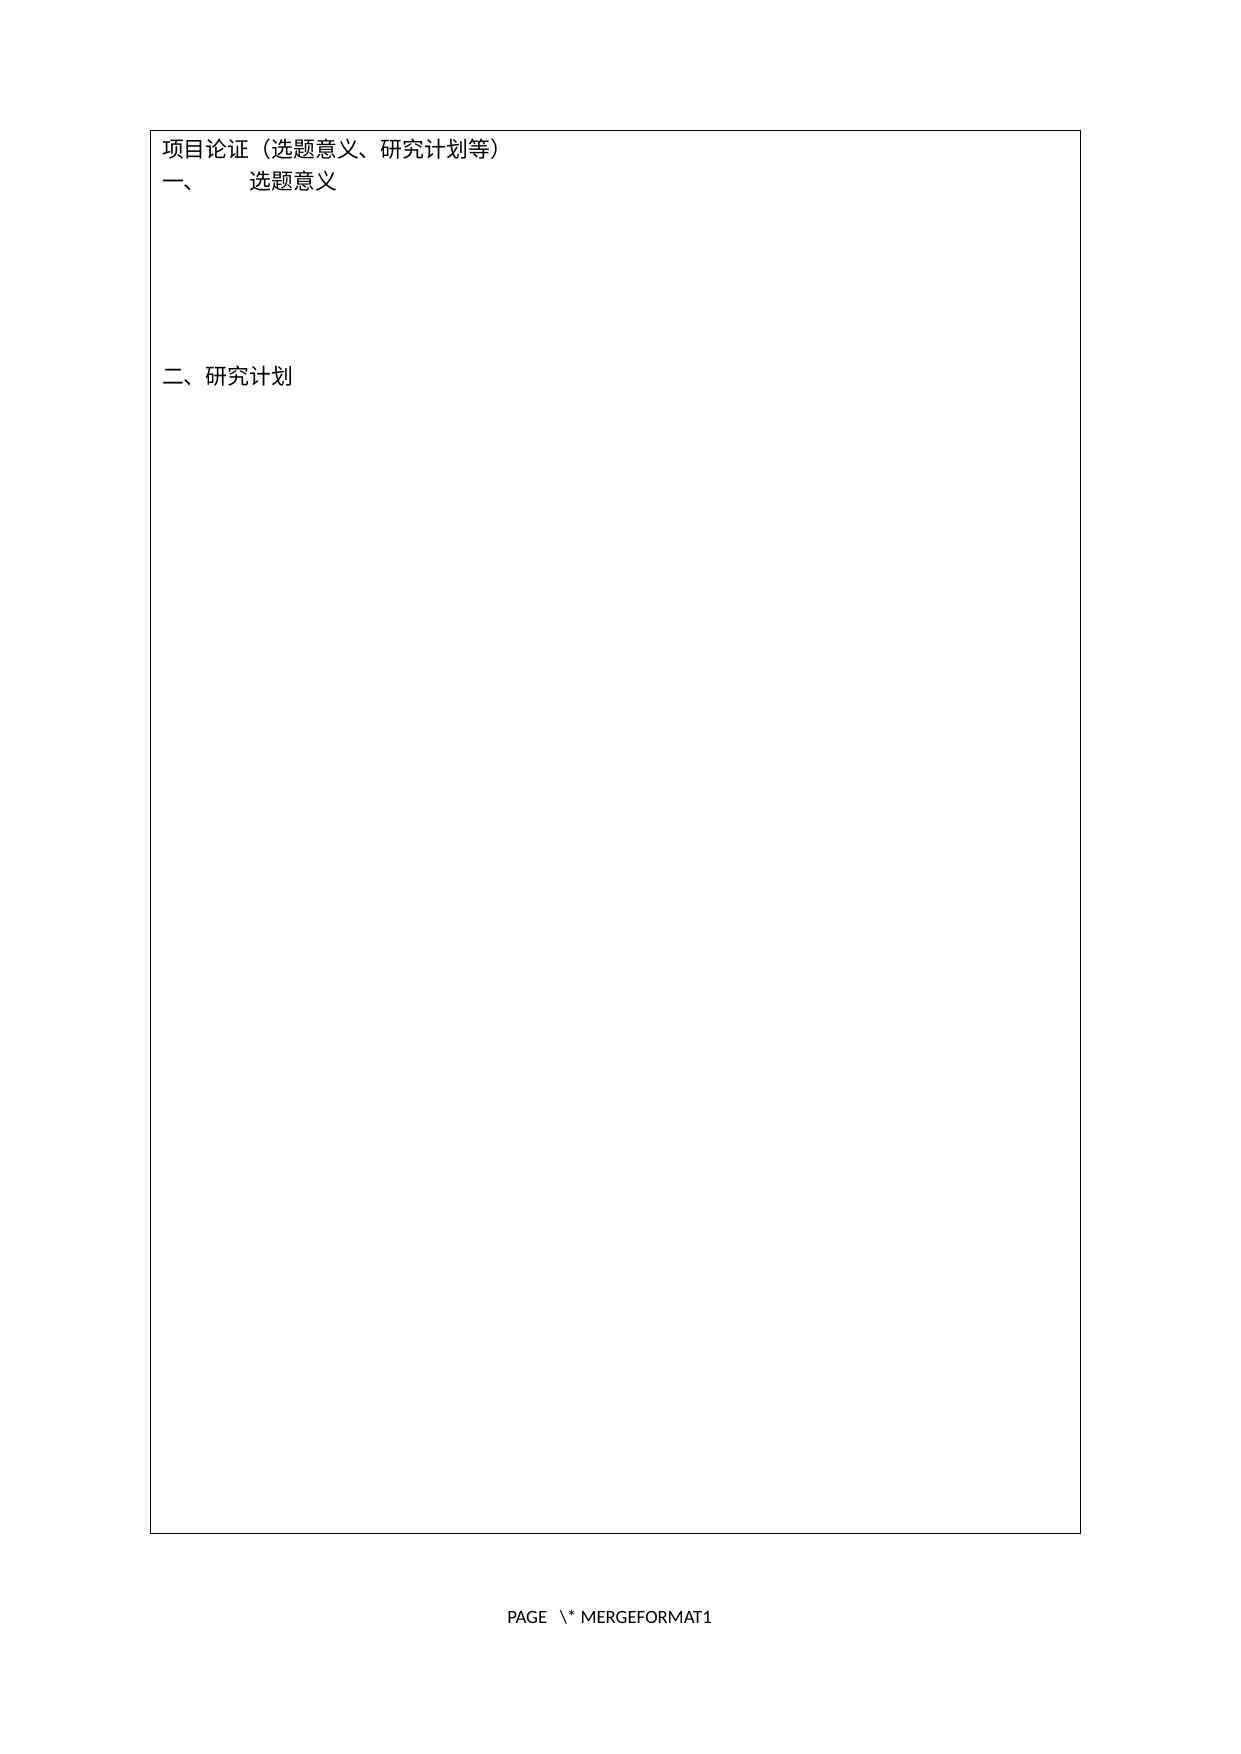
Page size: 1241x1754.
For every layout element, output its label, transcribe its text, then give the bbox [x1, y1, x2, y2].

table_header 项目论证（选题意义、研究计划等） 选题意义 二、研究计划 [151, 131, 1080, 1533]
